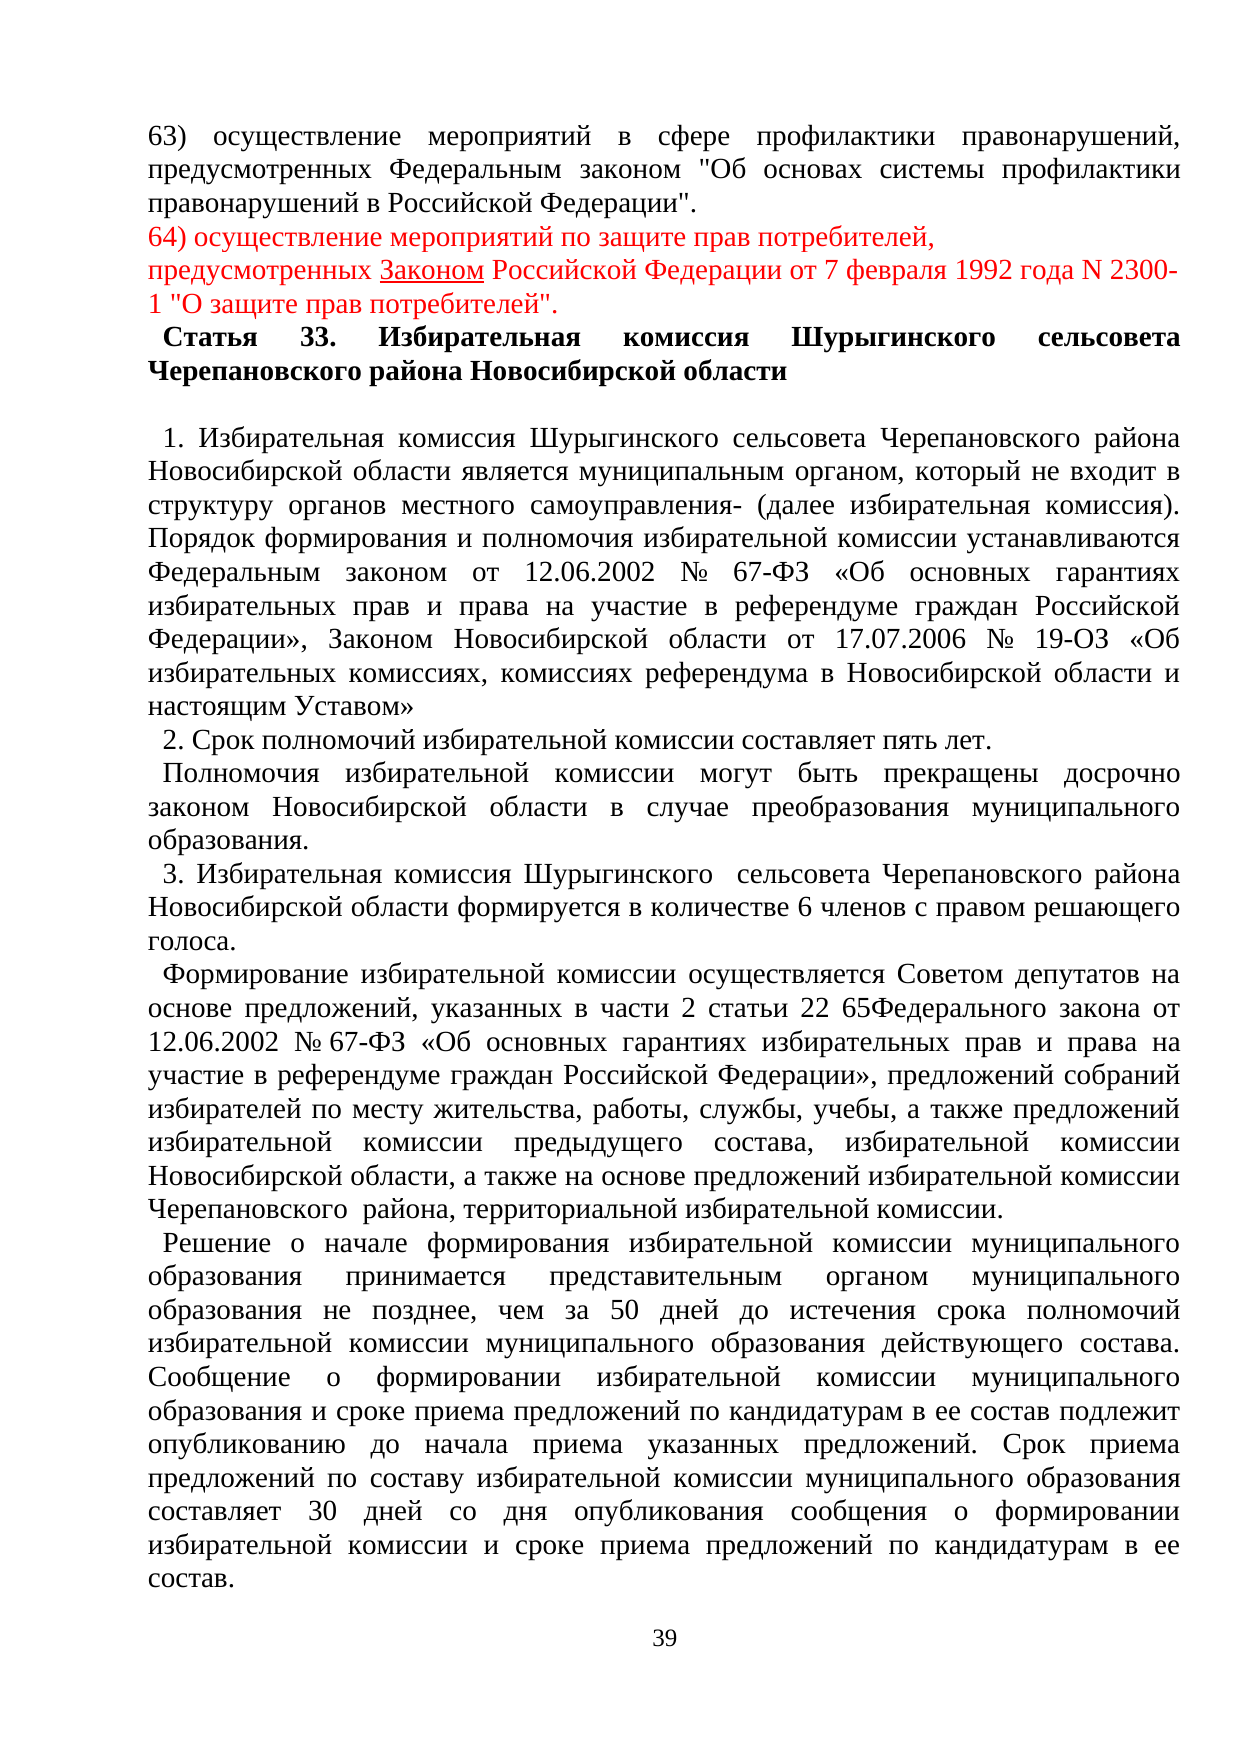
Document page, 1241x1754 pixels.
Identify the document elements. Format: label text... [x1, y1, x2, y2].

text Полномочия избирательной комиссии могут быть прекращены досрочно законом Новосибирской области в случае преобразования муниципального образования. [148, 755, 1181, 856]
text 1. Избирательная комиссия Шурыгинского сельсовета Черепановского района Новосибирской области является муниципальным органом, который не входит в структуру органов местного самоуправления- (далее избирательная комиссия). Порядок формирования и полномочия избирательной комиссии устанавливаются Федеральным законом от 12.06.2002 № 67-ФЗ «Об основных гарантиях избирательных прав и права на участие в референдуме граждан Российской Федерации», Законом Новосибирской области от 17.07.2006 № 19-ОЗ «Об избирательных комиссиях, комиссиях референдума в Новосибирской области и настоящим Уставом» [148, 420, 1181, 722]
text Статья 33. Избирательная комиссия Шурыгинского сельсовета Черепановского района Новосибирской области [148, 319, 1181, 386]
text Решение о начале формирования избирательной комиссии муниципального образования принимается представительным органом муниципального образования не позднее, чем за 50 дней до истечения срока полномочий избирательной комиссии муниципального образования действующего состава. Сообщение о формировании избирательной комиссии муниципального образования и сроке приема предложений по кандидатурам в ее состав подлежит опубликованию до начала приема указанных предложений. Срок приема предложений по составу избирательной комиссии муниципального образования составляет 30 дней со дня опубликования сообщения о формировании избирательной комиссии и сроке приема предложений по кандидатурам в ее состав. [148, 1225, 1181, 1594]
text 63) осуществление мероприятий в сфере профилактики правонарушений, предусмотренных Федеральным законом "Об основах системы профилактики правонарушений в Российской Федерации". [148, 118, 1181, 219]
text 2. Срок полномочий избирательной комиссии составляет пять лет. [148, 722, 1181, 755]
text 64) осуществление мероприятий по защите прав потребителей, предусмотренных Законом Российской Федерации от 7 февраля 1992 года N 2300-1 "О защите прав потребителей". [558, 219, 1181, 319]
text 3. Избирательная комиссия Шурыгинского сельсовета Черепановского района Новосибирской области формируется в количестве 6 членов с правом решающего голоса. [148, 856, 1181, 957]
text Формирование избирательной комиссии осуществляется Советом депутатов на основе предложений, указанных в части 2 статьи 22 65Федерального закона от 12.06.2002 № 67-ФЗ «Об основных гарантиях избирательных прав и права на участие в референдуме граждан Российской Федерации», предложений собраний избирателей по месту жительства, работы, службы, учебы, а также предложений избирательной комиссии предыдущего состава, избирательной комиссии Новосибирской области, а также на основе предложений избирательной комиссии Черепановского района, территориальной избирательной комиссии. [148, 957, 1181, 1225]
